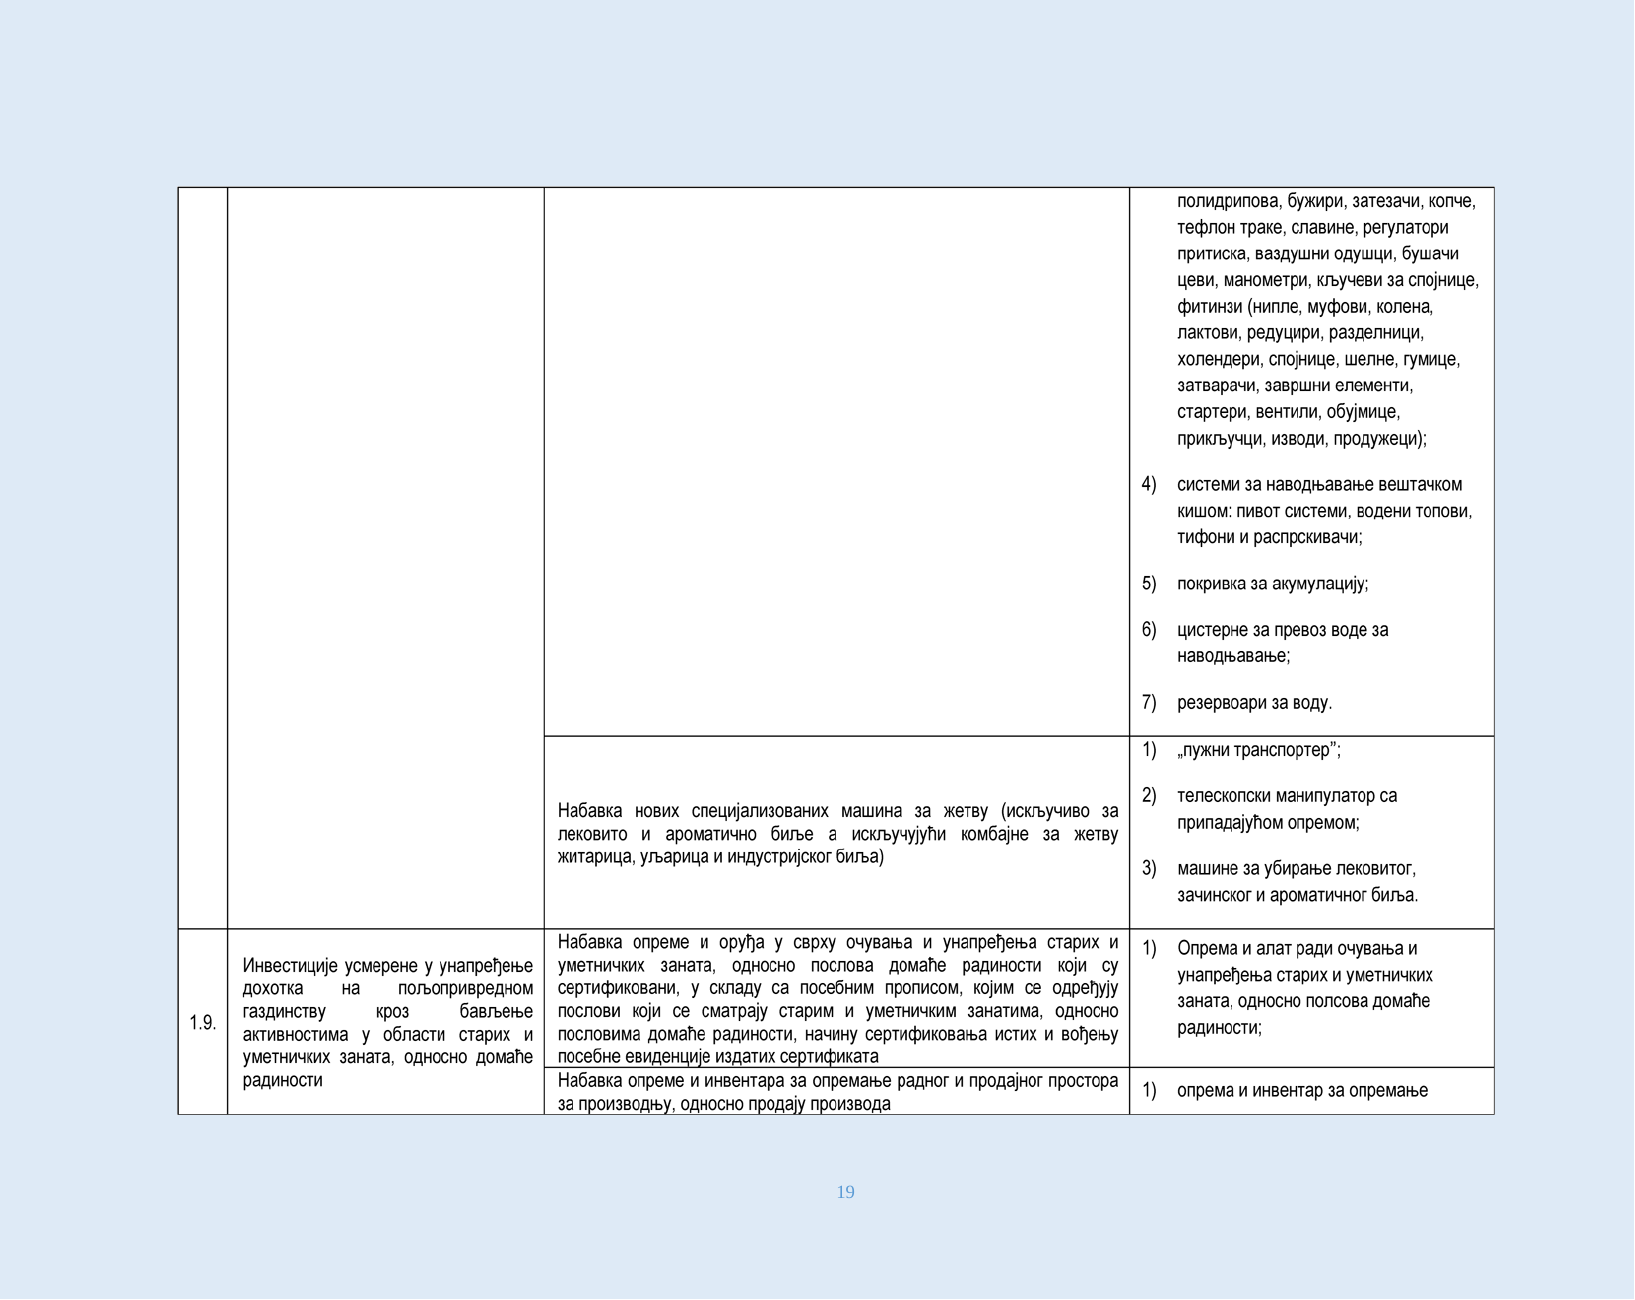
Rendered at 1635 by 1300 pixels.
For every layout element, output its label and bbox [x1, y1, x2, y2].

picture [177, 186, 1495, 1115]
